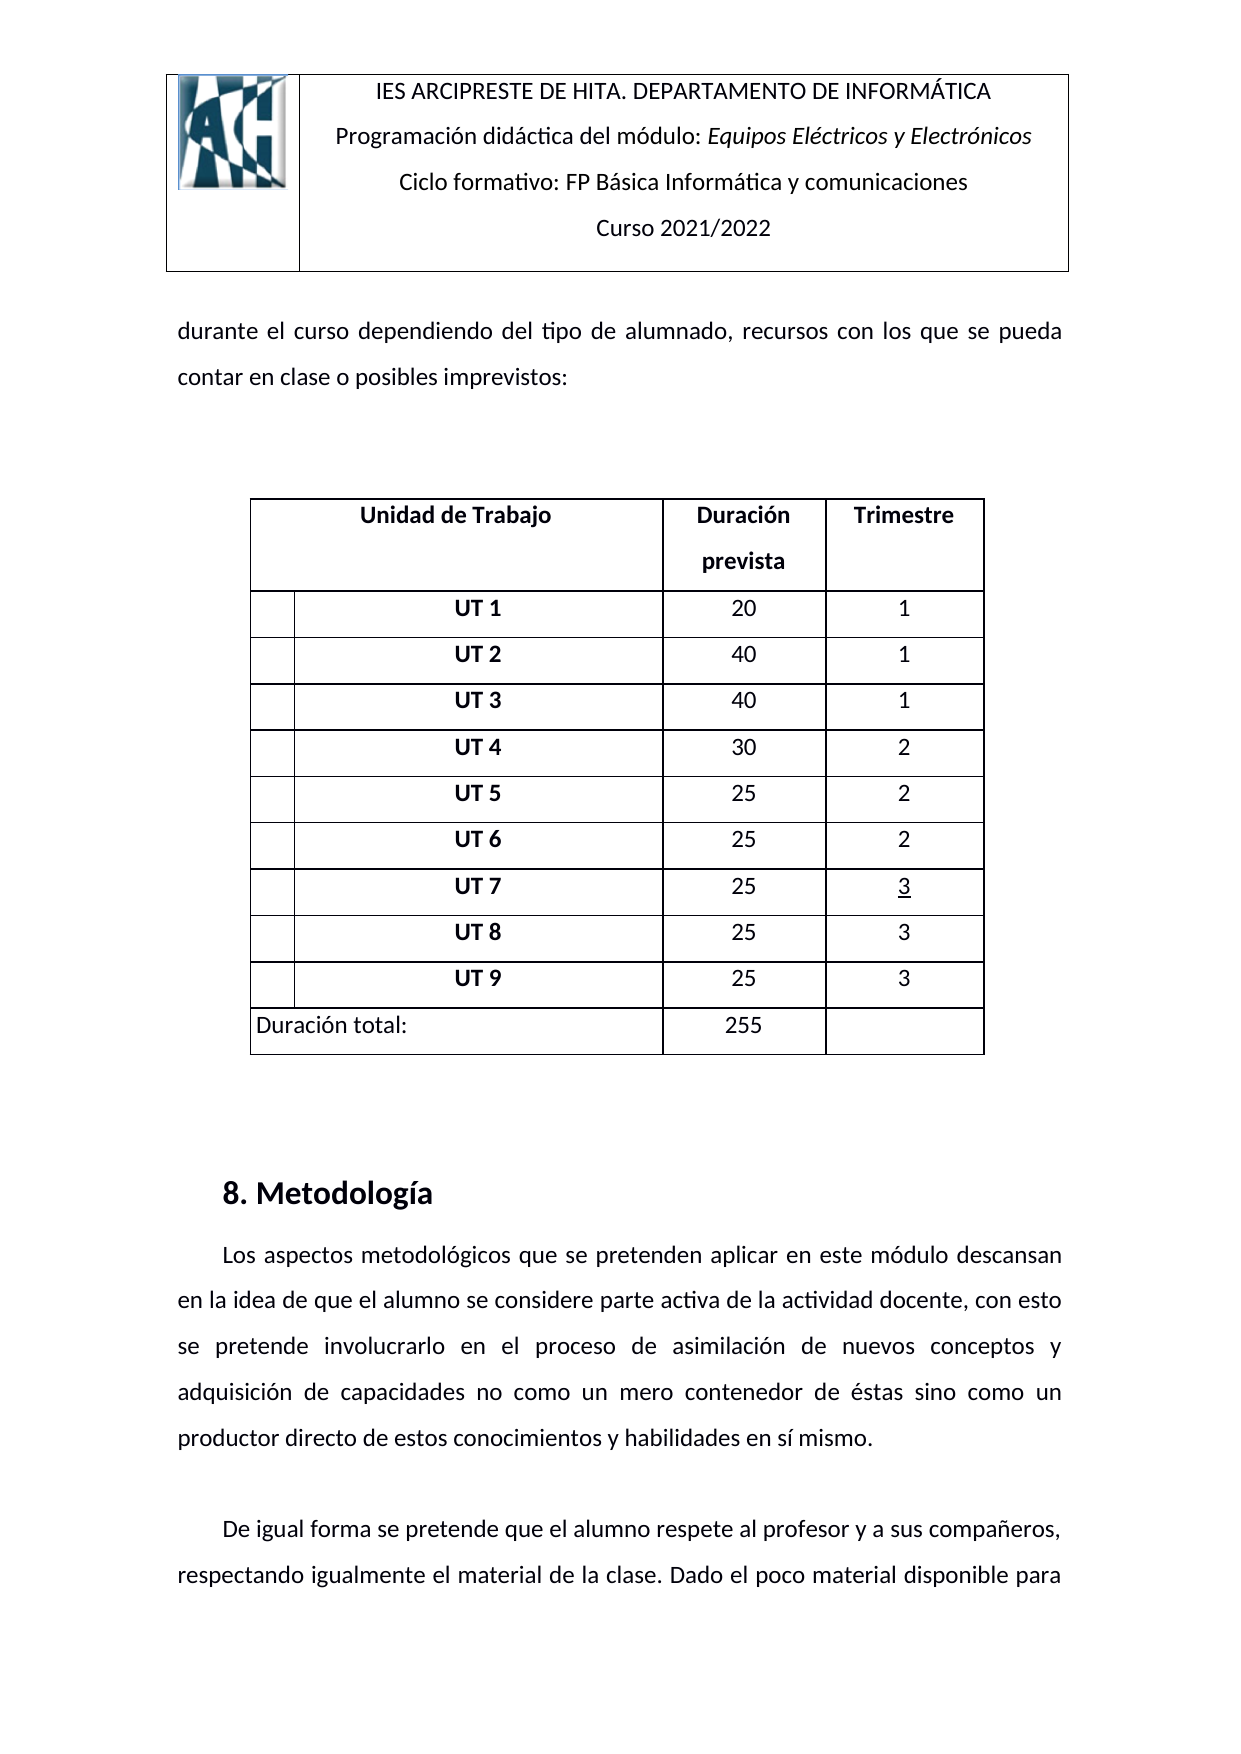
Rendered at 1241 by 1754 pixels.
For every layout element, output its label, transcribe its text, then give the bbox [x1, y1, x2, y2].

table_cell [827, 1009, 983, 1054]
table_cell 25 [664, 963, 825, 1007]
table_cell 2 [827, 777, 983, 822]
table_cell [251, 685, 294, 729]
table_cell UT 6 [295, 823, 662, 868]
table_cell 3 [827, 870, 983, 914]
table_cell UT 9 [295, 963, 662, 1007]
table_cell [251, 963, 294, 1007]
table_cell [251, 870, 294, 914]
table_cell [251, 777, 294, 822]
table_cell 20 [664, 592, 825, 636]
table_cell 25 [664, 777, 825, 822]
table_header Unidad de Trabajo [251, 500, 662, 590]
table_cell [251, 592, 294, 636]
table_cell 40 [664, 685, 825, 729]
text Los aspectos metodológicos que se pretenden aplicar en este módulo descansan en la idea de que el alumno se considere parte activa de la actividad docente, con esto se pretende involucrarlo en el proceso de asimilación de nuevos conceptos y adquisición de capacidades no como un mero contenedor de éstas sino como un productor directo de estos conocimientos y habilidades en sí mismo. [177, 1239, 1063, 1452]
table_cell [251, 731, 294, 776]
table_header Duración prevista [664, 500, 825, 590]
table_cell [251, 916, 294, 961]
table_cell UT 1 [295, 592, 662, 636]
table_cell 3 [827, 916, 983, 961]
table_header Trimestre [827, 500, 983, 590]
table_cell 30 [664, 731, 825, 776]
picture [176, 74, 289, 190]
table_cell [251, 638, 294, 683]
table_cell Duración total: [251, 1009, 662, 1054]
table_cell 1 [827, 638, 983, 683]
table_cell UT 3 [295, 685, 662, 729]
table_cell UT 7 [295, 870, 662, 914]
table_cell UT 5 [295, 777, 662, 822]
table_cell [251, 823, 294, 868]
table_cell UT 2 [295, 638, 662, 683]
table_cell 2 [827, 731, 983, 776]
table_cell 25 [664, 916, 825, 961]
table_cell 2 [827, 823, 983, 868]
table_cell 255 [664, 1009, 825, 1054]
table_cell 25 [664, 823, 825, 868]
table_cell UT 8 [295, 916, 662, 961]
table_cell 40 [664, 638, 825, 683]
table_cell UT 4 [295, 731, 662, 776]
table_cell 1 [827, 592, 983, 636]
table_cell 3 [827, 963, 983, 1007]
table_cell 25 [664, 870, 825, 914]
table_cell 1 [827, 685, 983, 729]
list 8. Metodología [177, 1172, 1063, 1212]
